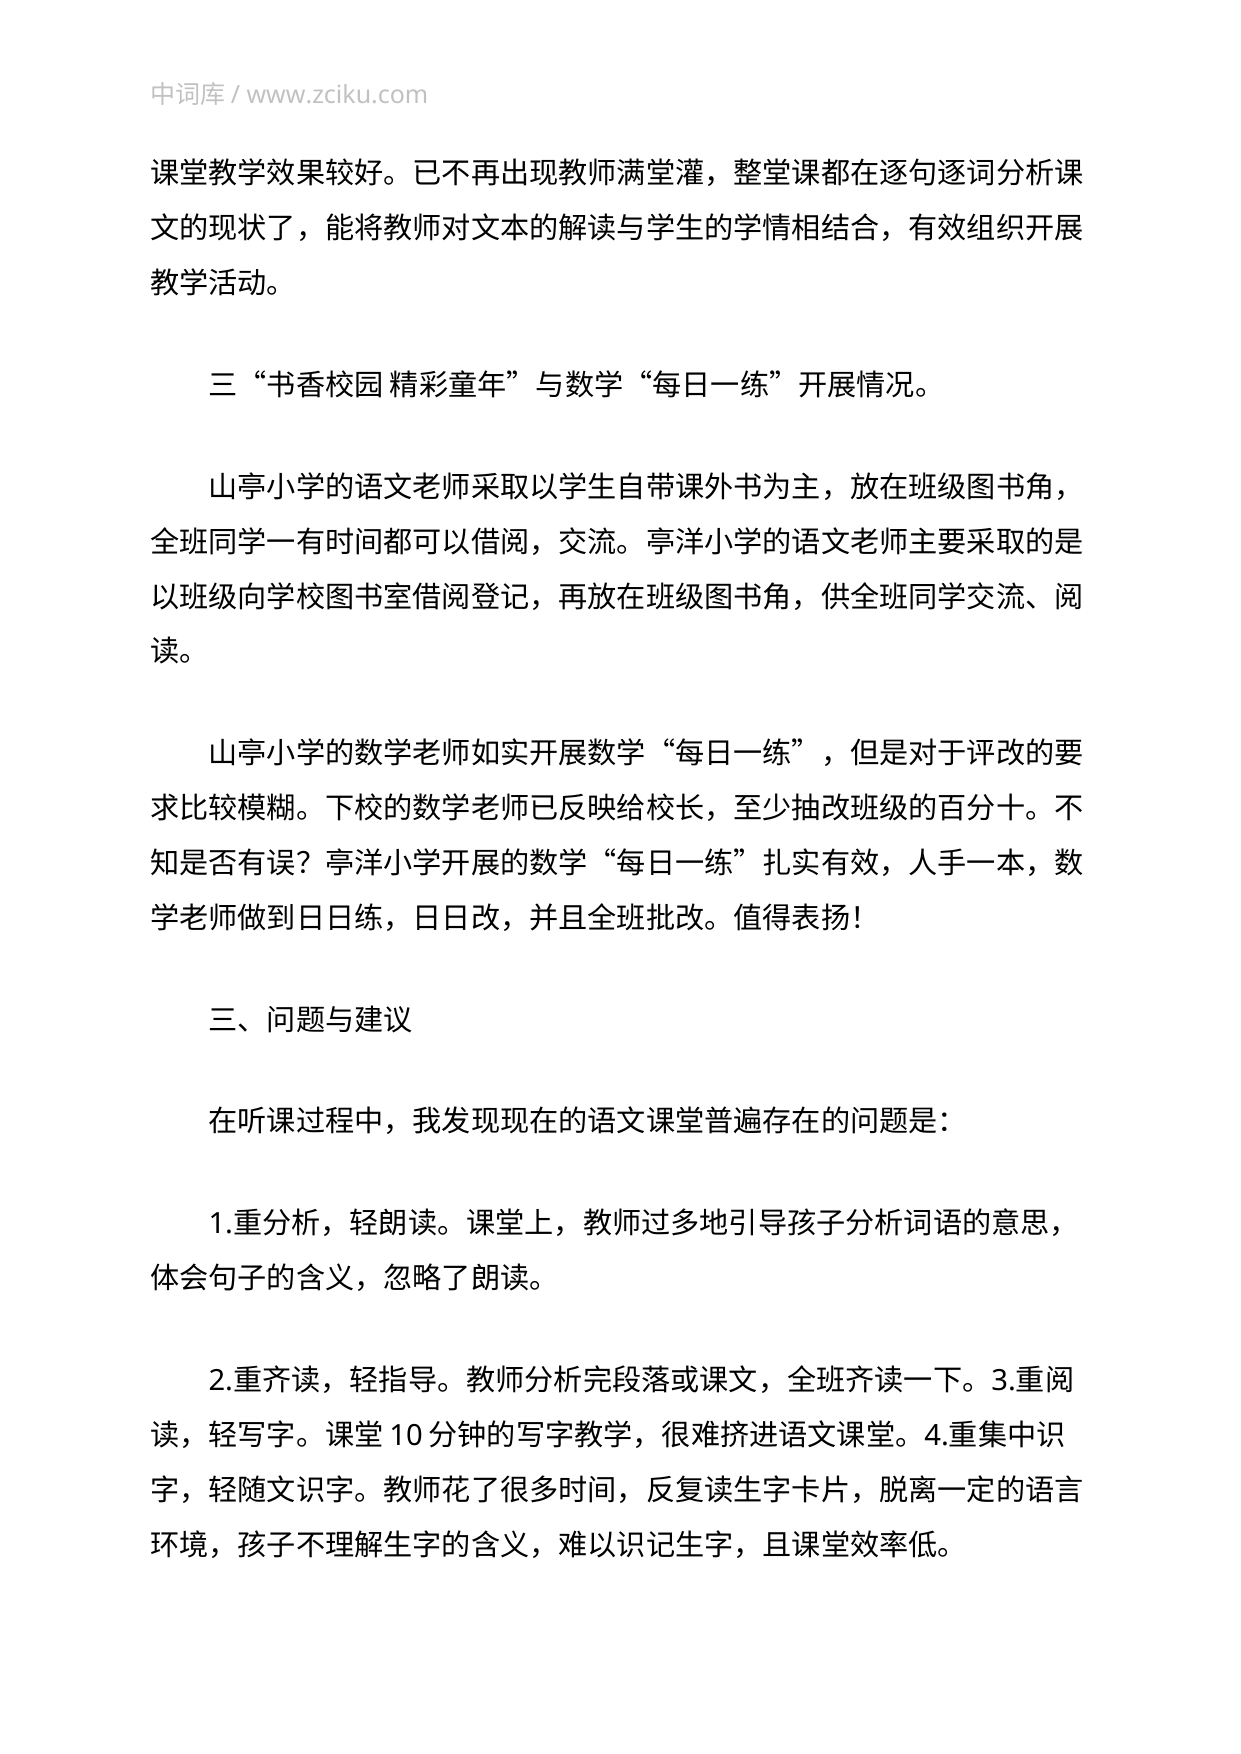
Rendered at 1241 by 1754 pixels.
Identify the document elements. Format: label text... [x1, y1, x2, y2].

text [150, 150, 1090, 302]
text 山亭小学的数学老师如实开展数学“每日一练”，但是对于评改的要求比较模糊。下校的数学老师已反映给校长，至少抽改班级的百分十。不知是否有误？亭洋小学开展的数学“每日一练”扎实有效，人手一本，数学老师做到日日练，日日改，并且全班批改。值得表扬！ [150, 730, 1090, 937]
text 山亭小学的语文老师采取以学生自带课外书为主，放在班级图书角，全班同学一有时间都可以借阅，交流。亭洋小学的语文老师主要采取的是以班级向学校图书室借阅登记，再放在班级图书角，供全班同学交流、阅读。 [150, 463, 1090, 670]
text 1.重分析，轻朗读。课堂上，教师过多地引导孩子分析词语的意思，体会句子的含义，忽略了朗读。 [150, 1200, 1090, 1297]
text 三“书香校园 精彩童年”与数学“每日一练”开展情况。 [150, 362, 1090, 404]
text 三、问题与建议 [150, 996, 1090, 1038]
text 2.重齐读，轻指导。教师分析完段落或课文，全班齐读一下。3.重阅读，轻写字。课堂10分钟的写字教学，很难挤进语文课堂。4.重集中识字，轻随文识字。教师花了很多时间，反复读生字卡片，脱离一定的语言环境，孩子不理解生字的含义，难以识记生字，且课堂效率低。 [150, 1357, 1090, 1564]
text 在听课过程中，我发现现在的语文课堂普遍存在的问题是： [150, 1098, 1090, 1140]
